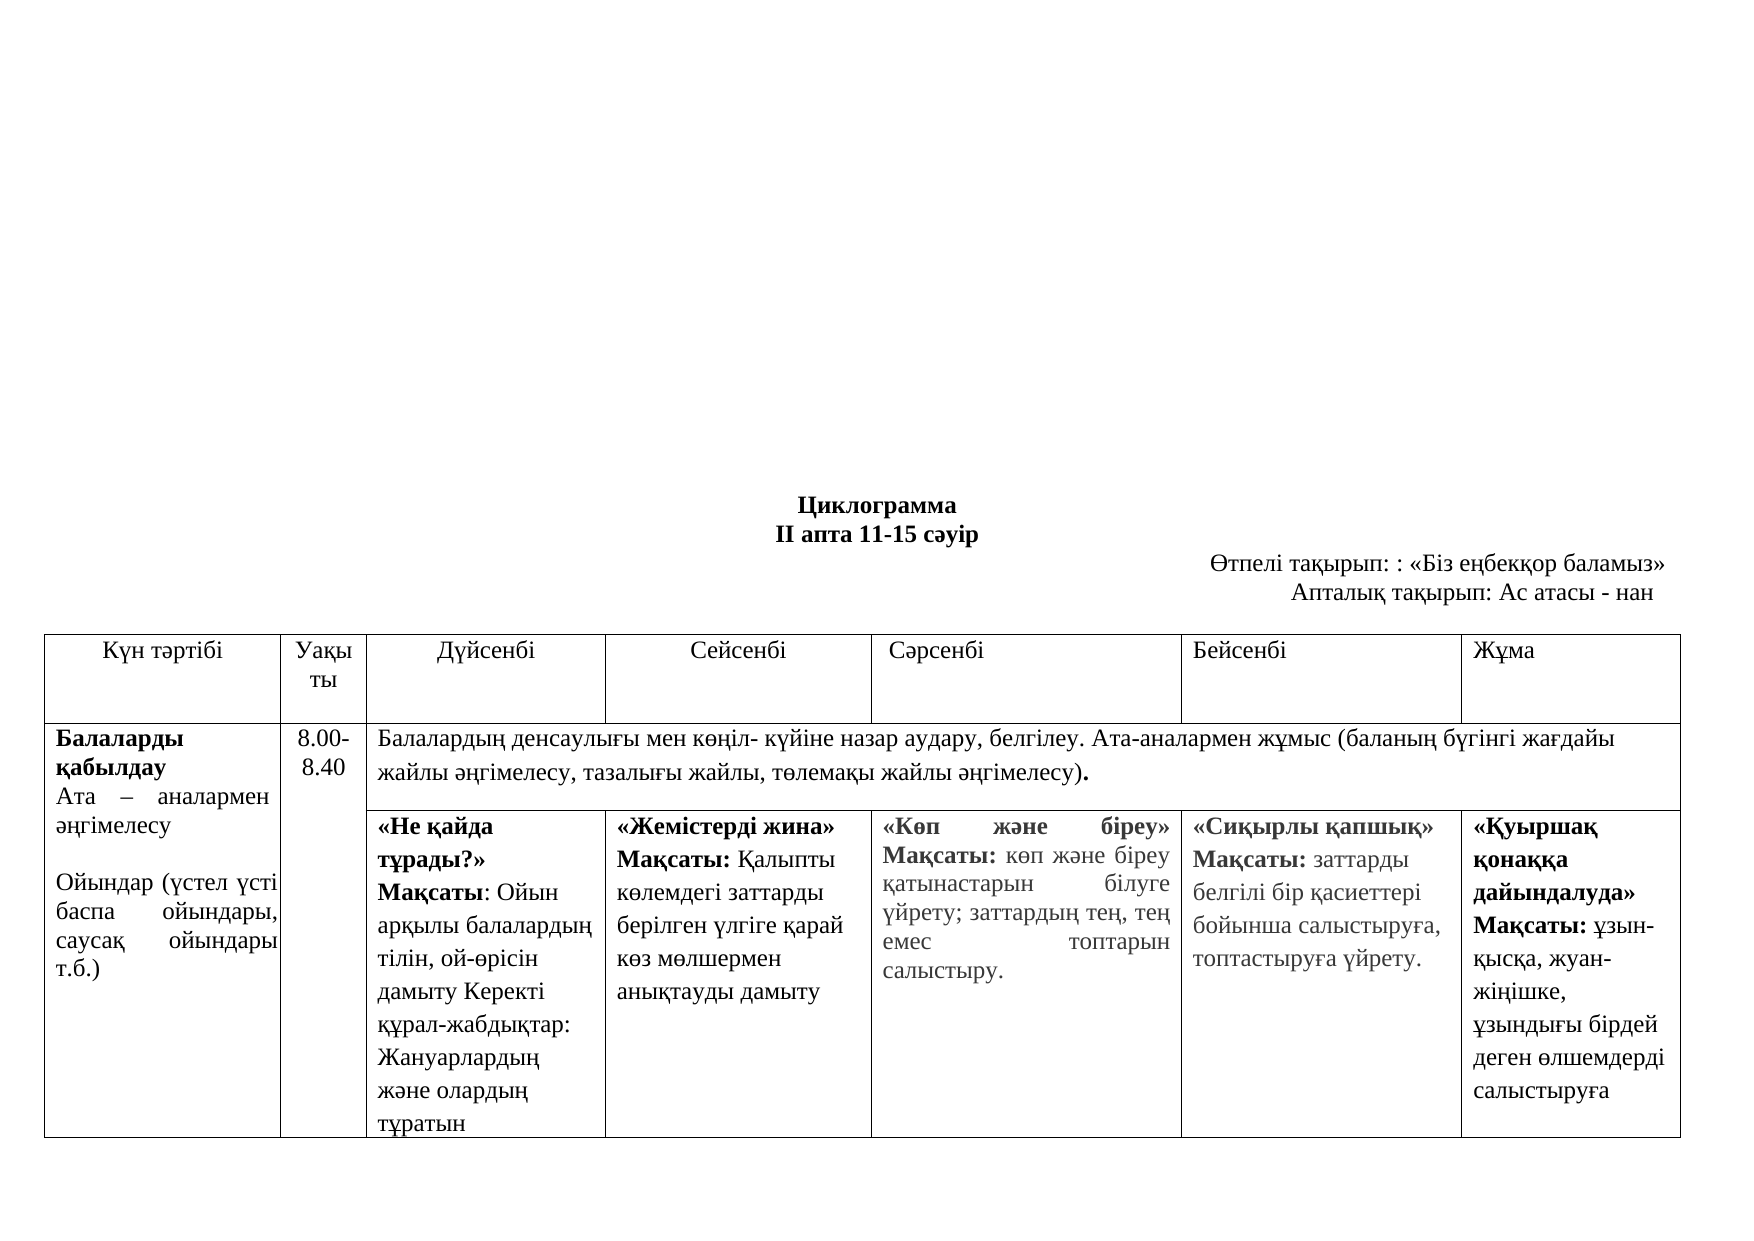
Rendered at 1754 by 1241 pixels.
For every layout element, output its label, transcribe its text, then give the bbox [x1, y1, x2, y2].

table_header Сәрсенбі [872, 635, 1181, 722]
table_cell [1462, 811, 1680, 1137]
table_cell [281, 693, 366, 722]
table_cell Балаларды қабылдау Ата – аналармен әңгімелесу Ойындар (үстел үсті баспа ойындары, саусақ ойындары т.б.) Таңғы жаттығу (5 мин) [45, 724, 280, 1137]
table_cell Балалардың денсаулығы мен көңіл- күйіне назар аудару, белгілеу. Ата-аналармен жұмыс (баланың бүгінгі жағдайы жайлы әңгімелесу, тазалығы жайлы, төлемақы жайлы әңгімелесу). [367, 724, 1680, 810]
table_header Бейсенбі [1182, 635, 1461, 722]
table_header Сейсенбі [606, 635, 871, 722]
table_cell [872, 811, 1181, 1137]
table_cell 8.00-8.40 [281, 724, 366, 1137]
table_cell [606, 811, 871, 1137]
table_header Жұма [1462, 635, 1680, 722]
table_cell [1182, 811, 1461, 1137]
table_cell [367, 811, 605, 1137]
text Өтпелі тақырып: : «Біз еңбекқор баламыз» [89, 548, 1665, 577]
table_header Дүйсенбі [367, 635, 605, 722]
table_header Күн тәртібі [45, 635, 280, 722]
text Апталық тақырып: Ас атасы - нан [100, 577, 1653, 605]
text II апта 11-15 сәуір [89, 519, 1665, 548]
table_header Уақыты [281, 635, 366, 693]
text Циклограмма [89, 490, 1665, 519]
